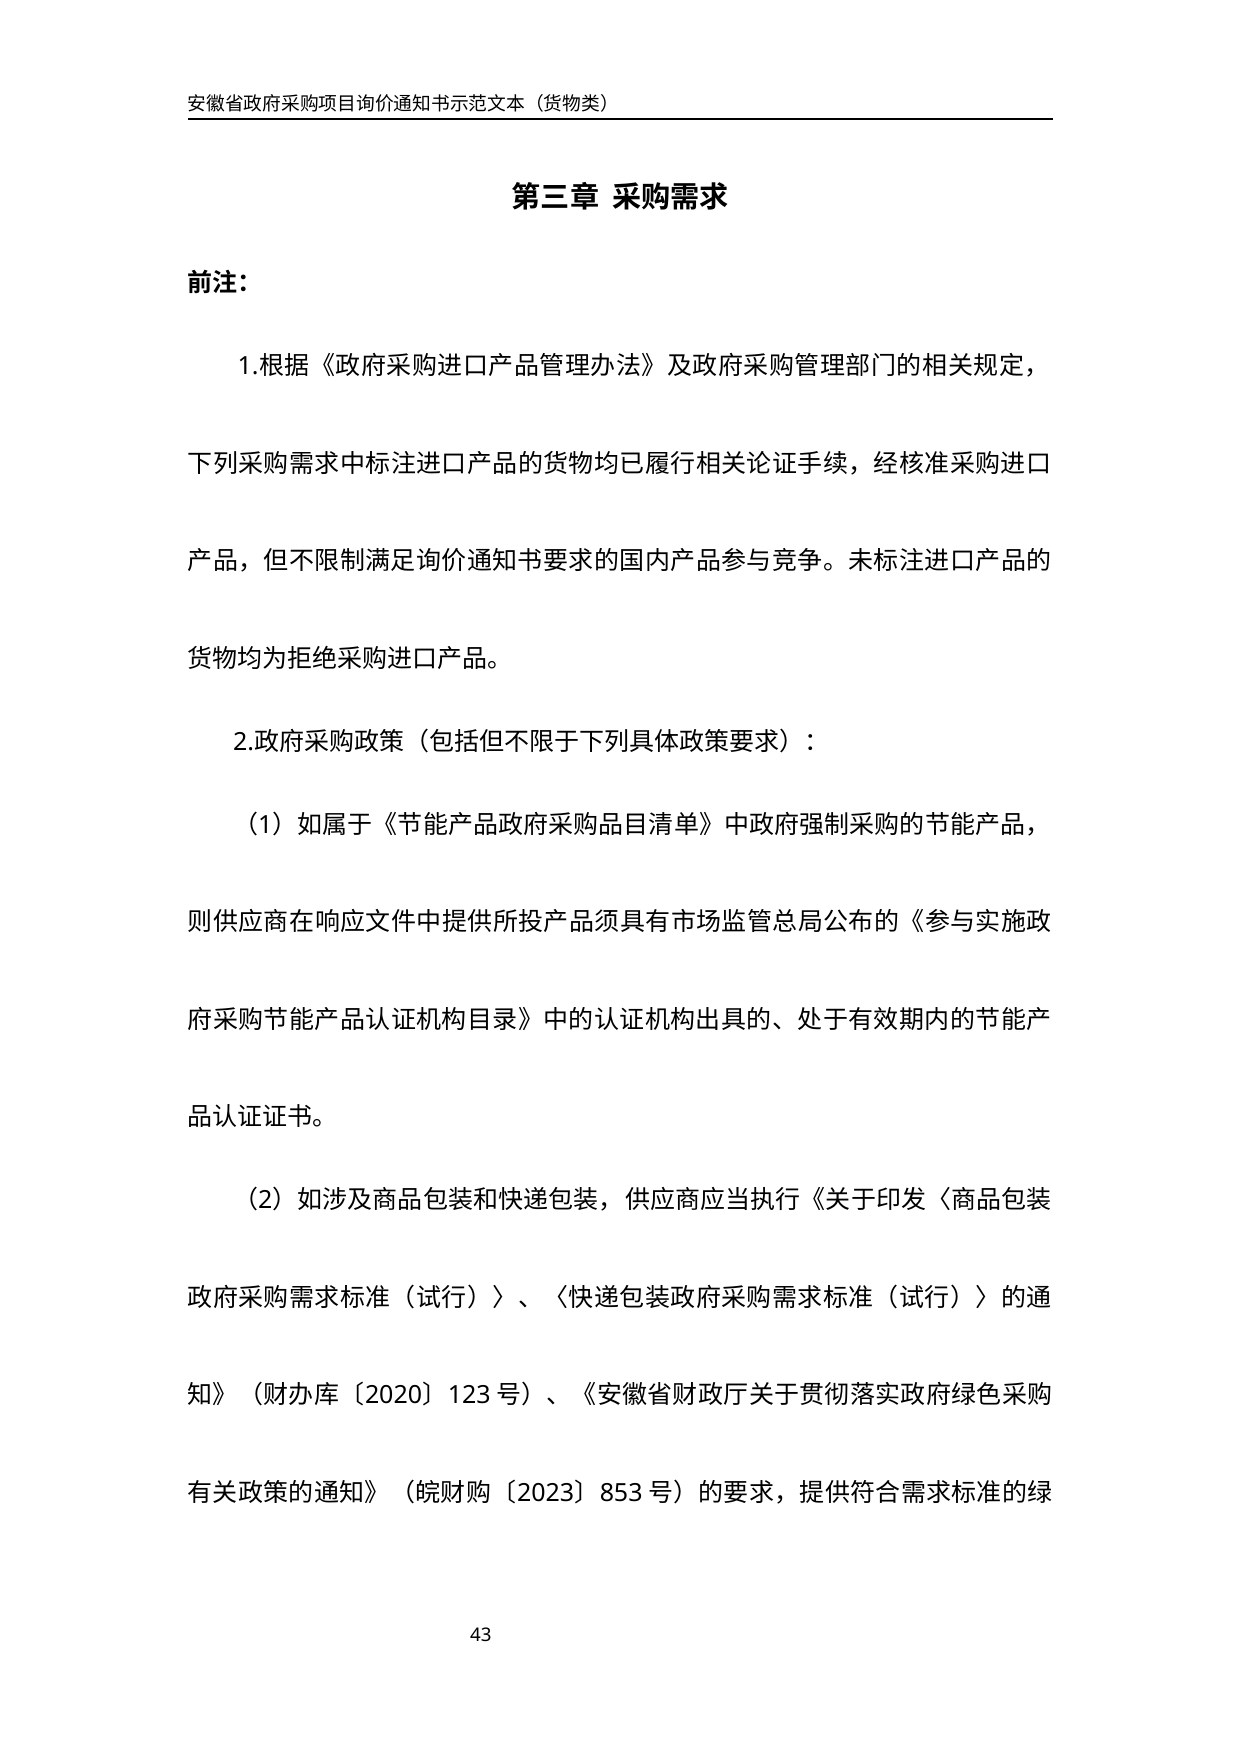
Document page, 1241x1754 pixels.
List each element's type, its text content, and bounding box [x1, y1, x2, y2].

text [187, 1166, 1053, 1523]
text 2.政府采购政策（包括但不限于下列具体政策要求）： [187, 707, 1053, 772]
text 前注： [187, 248, 1053, 313]
text 第三章 采购需求 [187, 162, 1053, 227]
text （1）如属于《节能产品政府采购品目清单》中政府强制采购的节能产品，则供应商在响应文件中提供所投产品须具有市场监管总局公布的《参与实施政府采购节能产品认证机构目录》中的认证机构出具的、处于有效期内的节能产品认证证书。 [187, 790, 1053, 1147]
text 1.根据《政府采购进口产品管理办法》及政府采购管理部门的相关规定，下列采购需求中标注进口产品的货物均已履行相关论证手续，经核准采购进口产品，但不限制满足询价通知书要求的国内产品参与竞争。未标注进口产品的货物均为拒绝采购进口产品。 [187, 331, 1053, 689]
